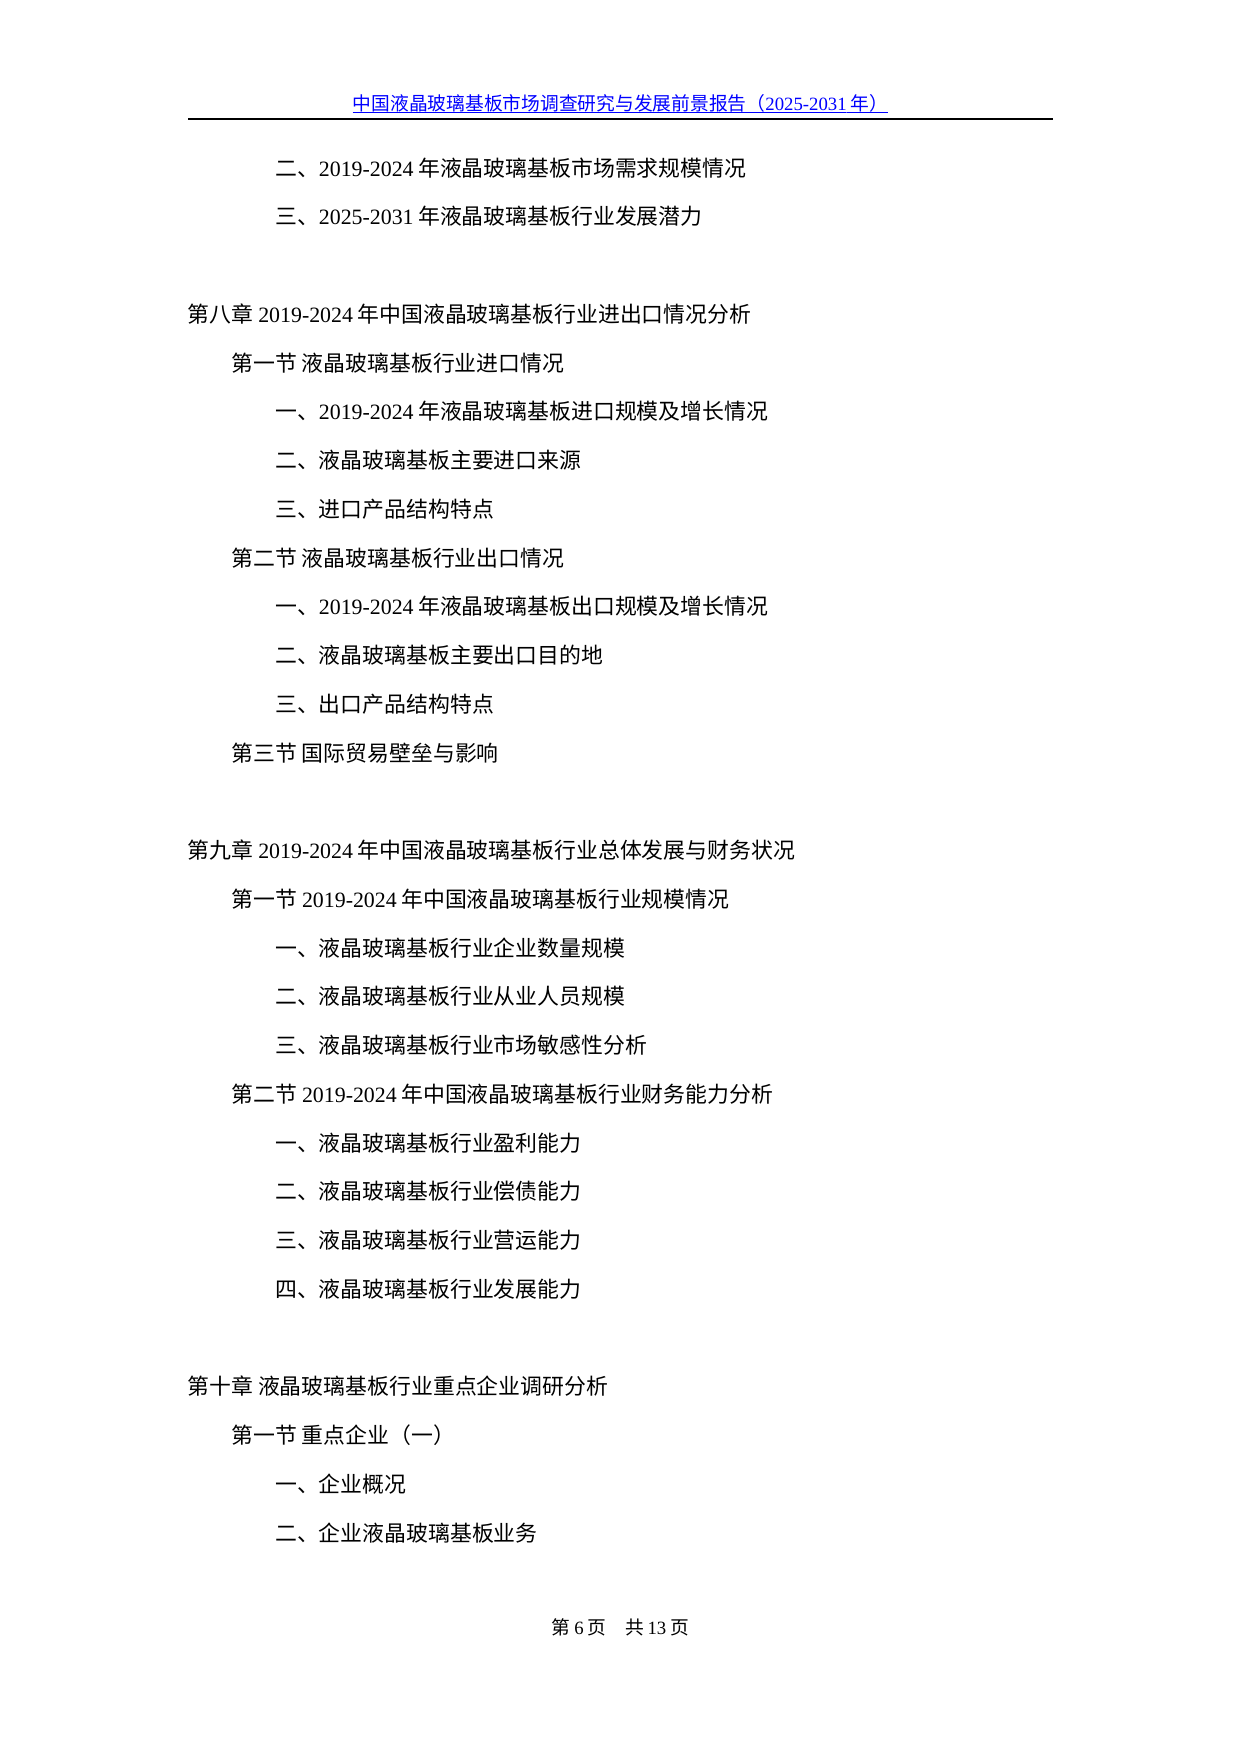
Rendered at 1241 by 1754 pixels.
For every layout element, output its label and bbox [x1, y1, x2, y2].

text [187, 150, 1053, 1548]
